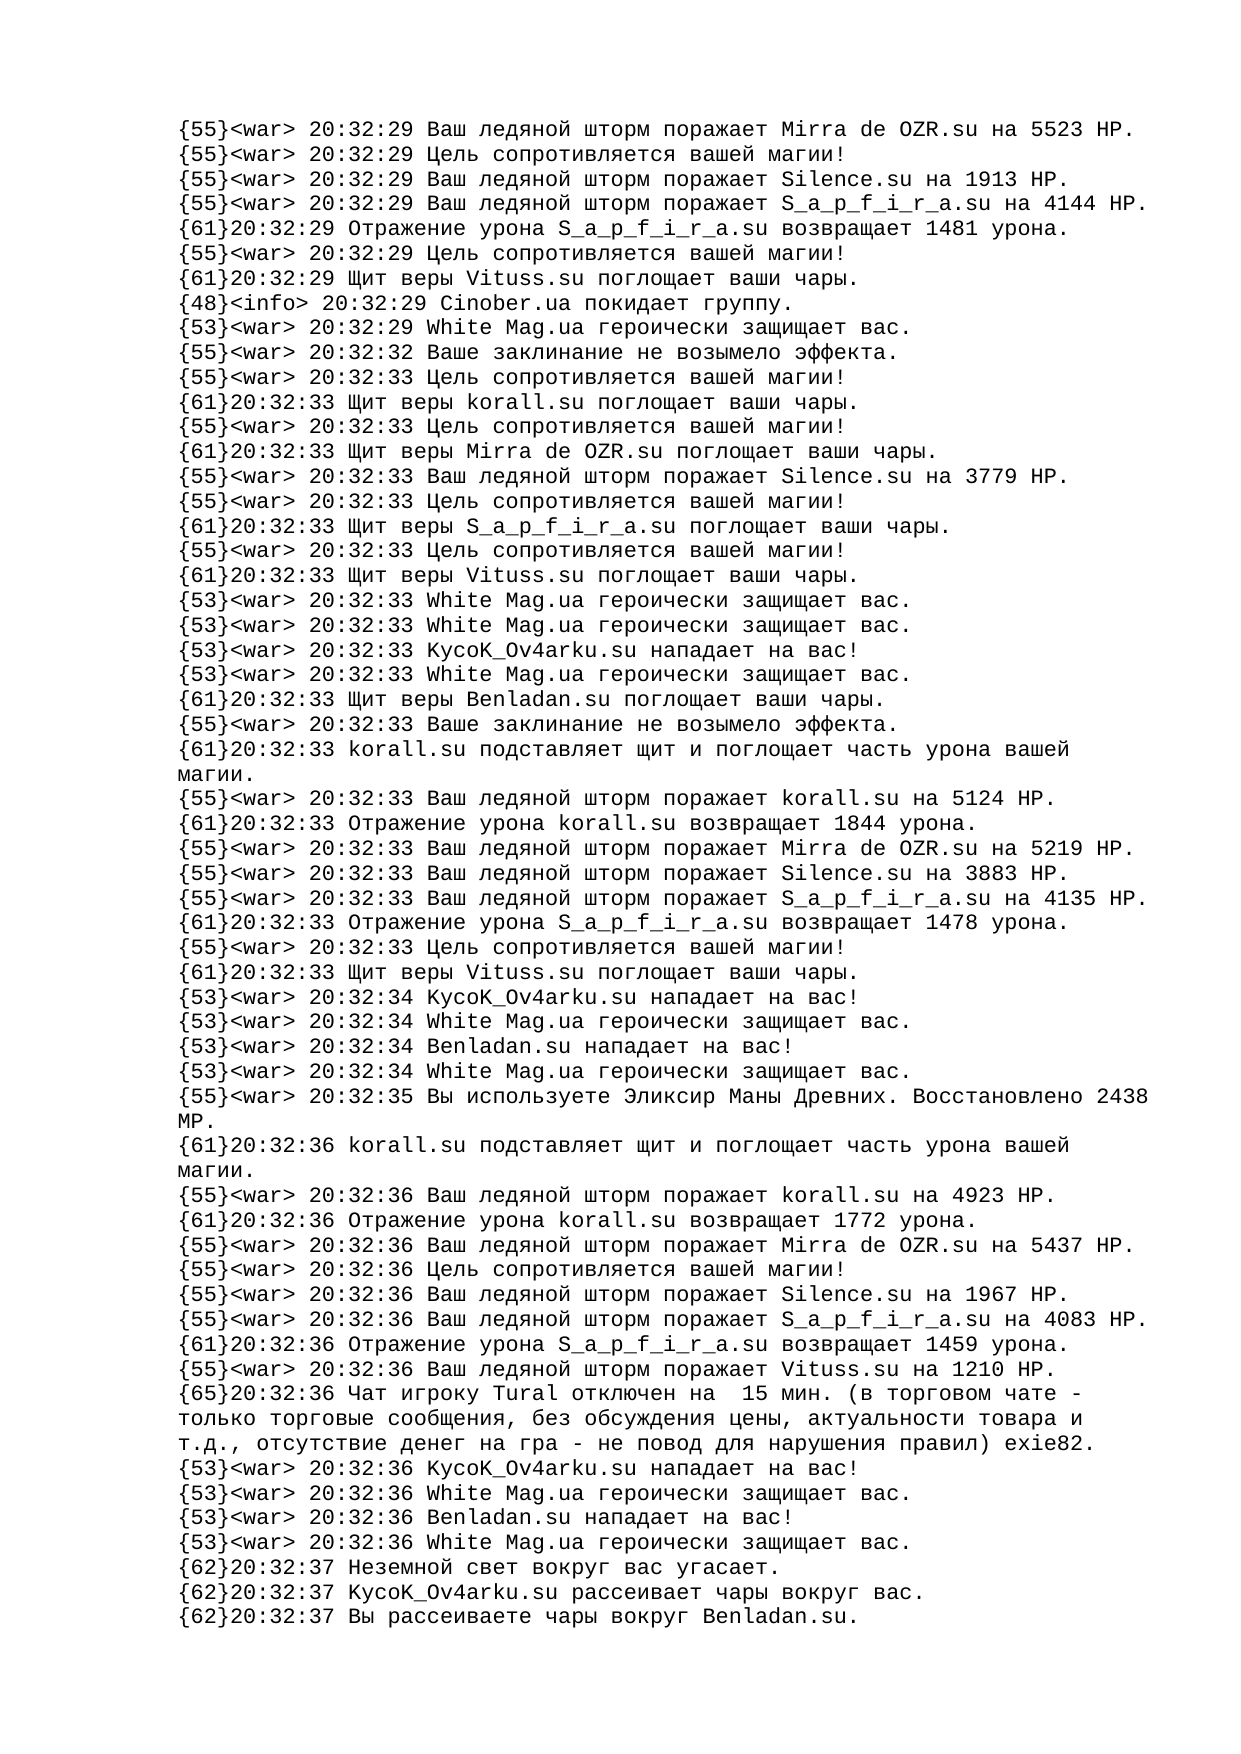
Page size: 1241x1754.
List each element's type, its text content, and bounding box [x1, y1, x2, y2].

text {53}<war> 20:32:33 White Mag.ua героически защищает вас. [177, 663, 1152, 688]
text {53}<war> 20:32:36 White Mag.ua героически защищает вас. [177, 1482, 1152, 1506]
text {62}20:32:37 Вы рассеиваете чары вокруг Benladan.su. [177, 1606, 1152, 1630]
text {55}<war> 20:32:29 Ваш ледяной шторм поражает Silence.su на 1913 HP. [177, 168, 1152, 192]
text {48}<info> 20:32:29 Cinober.ua покидает группу. [177, 292, 1152, 316]
text {55}<war> 20:32:35 Вы используете Эликсир Маны Древних. Восстановлено 2438 MP. [177, 1085, 1152, 1134]
text {55}<war> 20:32:29 Ваш ледяной шторм поражает Mirra de OZR.su на 5523 HP. [177, 118, 1152, 143]
text {65}20:32:36 Чат игроку Tural отключен на 15 мин. (в торговом чате - только торговые сообщения, без обсуждения цены, актуальности товара и т.д., отсутствие денег на гра - не повод для нарушения правил) exie82. [177, 1382, 1152, 1457]
text {53}<war> 20:32:34 Benladan.su нападает на вас! [177, 1035, 1152, 1060]
text {61}20:32:36 Отражение урона korall.su возвращает 1772 урона. [177, 1209, 1152, 1234]
text {55}<war> 20:32:33 Ваш ледяной шторм поражает Silence.su на 3779 HP. [177, 465, 1152, 490]
text {61}20:32:33 Щит веры S_a_p_f_i_r_a.su поглощает ваши чары. [177, 515, 1152, 539]
text {55}<war> 20:32:36 Ваш ледяной шторм поражает S_a_p_f_i_r_a.su на 4083 HP. [177, 1308, 1152, 1333]
text {55}<war> 20:32:33 Ваш ледяной шторм поражает korall.su на 5124 HP. [177, 787, 1152, 812]
text {61}20:32:36 korall.su подставляет щит и поглощает часть урона вашей магии. [177, 1134, 1152, 1184]
text {55}<war> 20:32:36 Ваш ледяной шторм поражает Mirra de OZR.su на 5437 HP. [177, 1234, 1152, 1258]
text {55}<war> 20:32:33 Ваш ледяной шторм поражает Mirra de OZR.su на 5219 HP. [177, 837, 1152, 862]
text {61}20:32:33 Щит веры Benladan.su поглощает ваши чары. [177, 688, 1152, 713]
text {55}<war> 20:32:33 Ваш ледяной шторм поражает Silence.su на 3883 HP. [177, 862, 1152, 887]
text {62}20:32:37 Неземной свет вокруг вас угасает. [177, 1556, 1152, 1581]
text {53}<war> 20:32:36 White Mag.ua героически защищает вас. [177, 1531, 1152, 1556]
text {55}<war> 20:32:36 Ваш ледяной шторм поражает Silence.su на 1967 HP. [177, 1283, 1152, 1308]
text {53}<war> 20:32:34 White Mag.ua героически защищает вас. [177, 1011, 1152, 1035]
text {53}<war> 20:32:36 Benladan.su нападает на вас! [177, 1506, 1152, 1531]
text {55}<war> 20:32:36 Ваш ледяной шторм поражает Vituss.su на 1210 HP. [177, 1358, 1152, 1382]
text {61}20:32:33 Щит веры Vituss.su поглощает ваши чары. [177, 961, 1152, 986]
text {61}20:32:33 Щит веры Mirra de OZR.su поглощает ваши чары. [177, 440, 1152, 465]
text {61}20:32:33 korall.su подставляет щит и поглощает часть урона вашей магии. [177, 738, 1152, 787]
text {55}<war> 20:32:33 Цель сопротивляется вашей магии! [177, 366, 1152, 391]
text {61}20:32:33 Щит веры Vituss.su поглощает ваши чары. [177, 564, 1152, 589]
text {53}<war> 20:32:33 KycoK_Ov4arku.su нападает на вас! [177, 639, 1152, 663]
text {55}<war> 20:32:29 Ваш ледяной шторм поражает S_a_p_f_i_r_a.su на 4144 HP. [177, 192, 1152, 217]
text {53}<war> 20:32:36 KycoK_Ov4arku.su нападает на вас! [177, 1457, 1152, 1482]
text {55}<war> 20:32:29 Цель сопротивляется вашей магии! [177, 242, 1152, 267]
text {53}<war> 20:32:34 White Mag.ua героически защищает вас. [177, 1060, 1152, 1085]
text {55}<war> 20:32:32 Ваше заклинание не возымело эффекта. [177, 341, 1152, 366]
text {53}<war> 20:32:29 White Mag.ua героически защищает вас. [177, 316, 1152, 341]
text {53}<war> 20:32:33 White Mag.ua героически защищает вас. [177, 589, 1152, 614]
text {61}20:32:33 Отражение урона korall.su возвращает 1844 урона. [177, 812, 1152, 837]
text {55}<war> 20:32:36 Ваш ледяной шторм поражает korall.su на 4923 HP. [177, 1184, 1152, 1209]
text {53}<war> 20:32:33 White Mag.ua героически защищает вас. [177, 614, 1152, 639]
text {55}<war> 20:32:33 Цель сопротивляется вашей магии! [177, 416, 1152, 440]
text {62}20:32:37 KycoK_Ov4arku.su рассеивает чары вокруг вас. [177, 1581, 1152, 1606]
text {55}<war> 20:32:33 Ваш ледяной шторм поражает S_a_p_f_i_r_a.su на 4135 HP. [177, 887, 1152, 911]
text {61}20:32:29 Щит веры Vituss.su поглощает ваши чары. [177, 267, 1152, 292]
text {55}<war> 20:32:29 Цель сопротивляется вашей магии! [177, 143, 1152, 168]
text {55}<war> 20:32:33 Цель сопротивляется вашей магии! [177, 539, 1152, 564]
text {55}<war> 20:32:36 Цель сопротивляется вашей магии! [177, 1258, 1152, 1283]
text {55}<war> 20:32:33 Цель сопротивляется вашей магии! [177, 936, 1152, 961]
text {55}<war> 20:32:33 Цель сопротивляется вашей магии! [177, 490, 1152, 515]
text {61}20:32:33 Щит веры korall.su поглощает ваши чары. [177, 391, 1152, 416]
text {61}20:32:29 Отражение урона S_a_p_f_i_r_a.su возвращает 1481 урона. [177, 217, 1152, 242]
text {53}<war> 20:32:34 KycoK_Ov4arku.su нападает на вас! [177, 986, 1152, 1011]
text {61}20:32:33 Отражение урона S_a_p_f_i_r_a.su возвращает 1478 урона. [177, 911, 1152, 936]
text {55}<war> 20:32:33 Ваше заклинание не возымело эффекта. [177, 713, 1152, 738]
text {61}20:32:36 Отражение урона S_a_p_f_i_r_a.su возвращает 1459 урона. [177, 1333, 1152, 1358]
